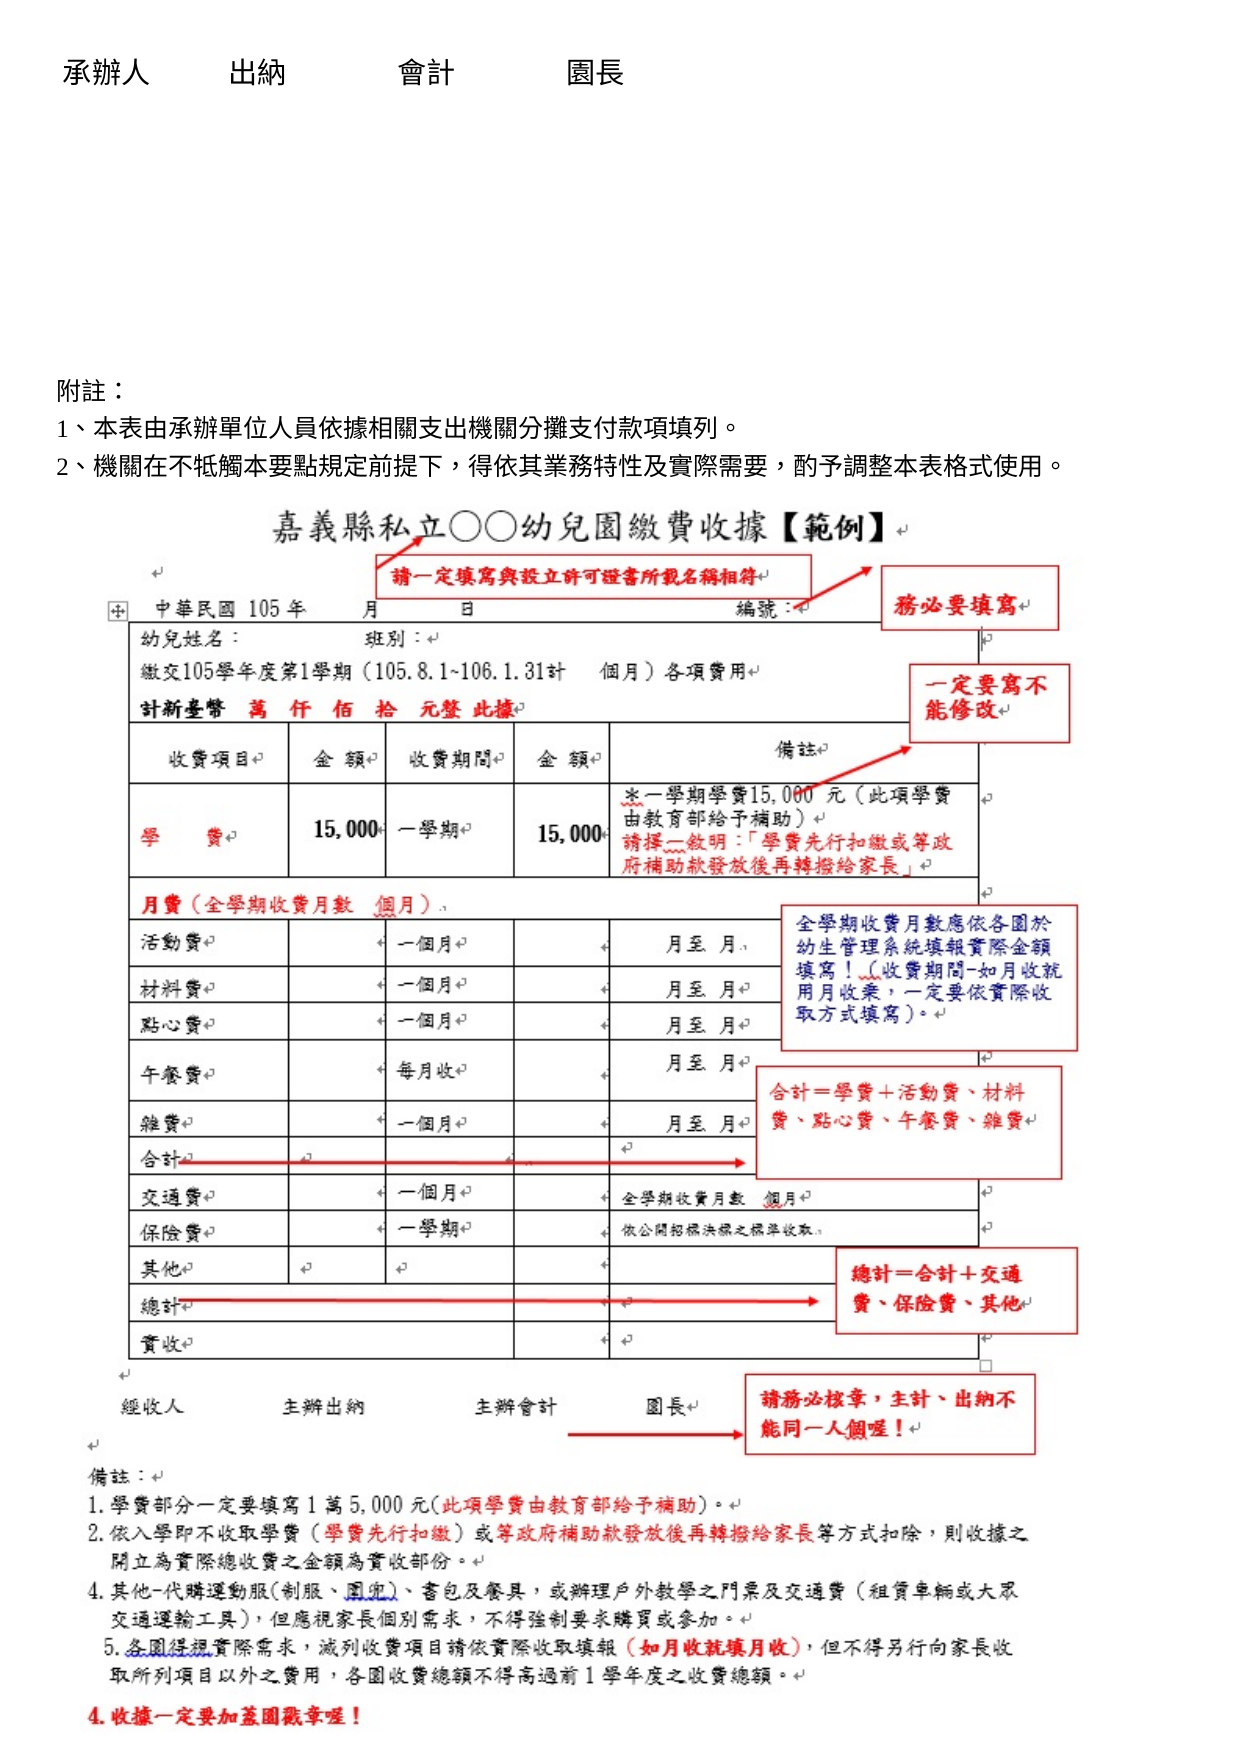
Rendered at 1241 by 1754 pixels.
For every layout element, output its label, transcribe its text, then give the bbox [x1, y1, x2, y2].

text 2、機關在不牴觸本要點規定前提下，得依其業務特性及實際需要，酌予調整本表格式使用。 [56, 446, 1162, 483]
text 承辦人 出納 會計 園長 [56, 33, 1162, 108]
text 1、本表由承辦單位人員依據相關支出機關分攤支付款項填列。 [56, 408, 1162, 446]
picture [80, 506, 1094, 1754]
text 附註： [56, 371, 1162, 408]
